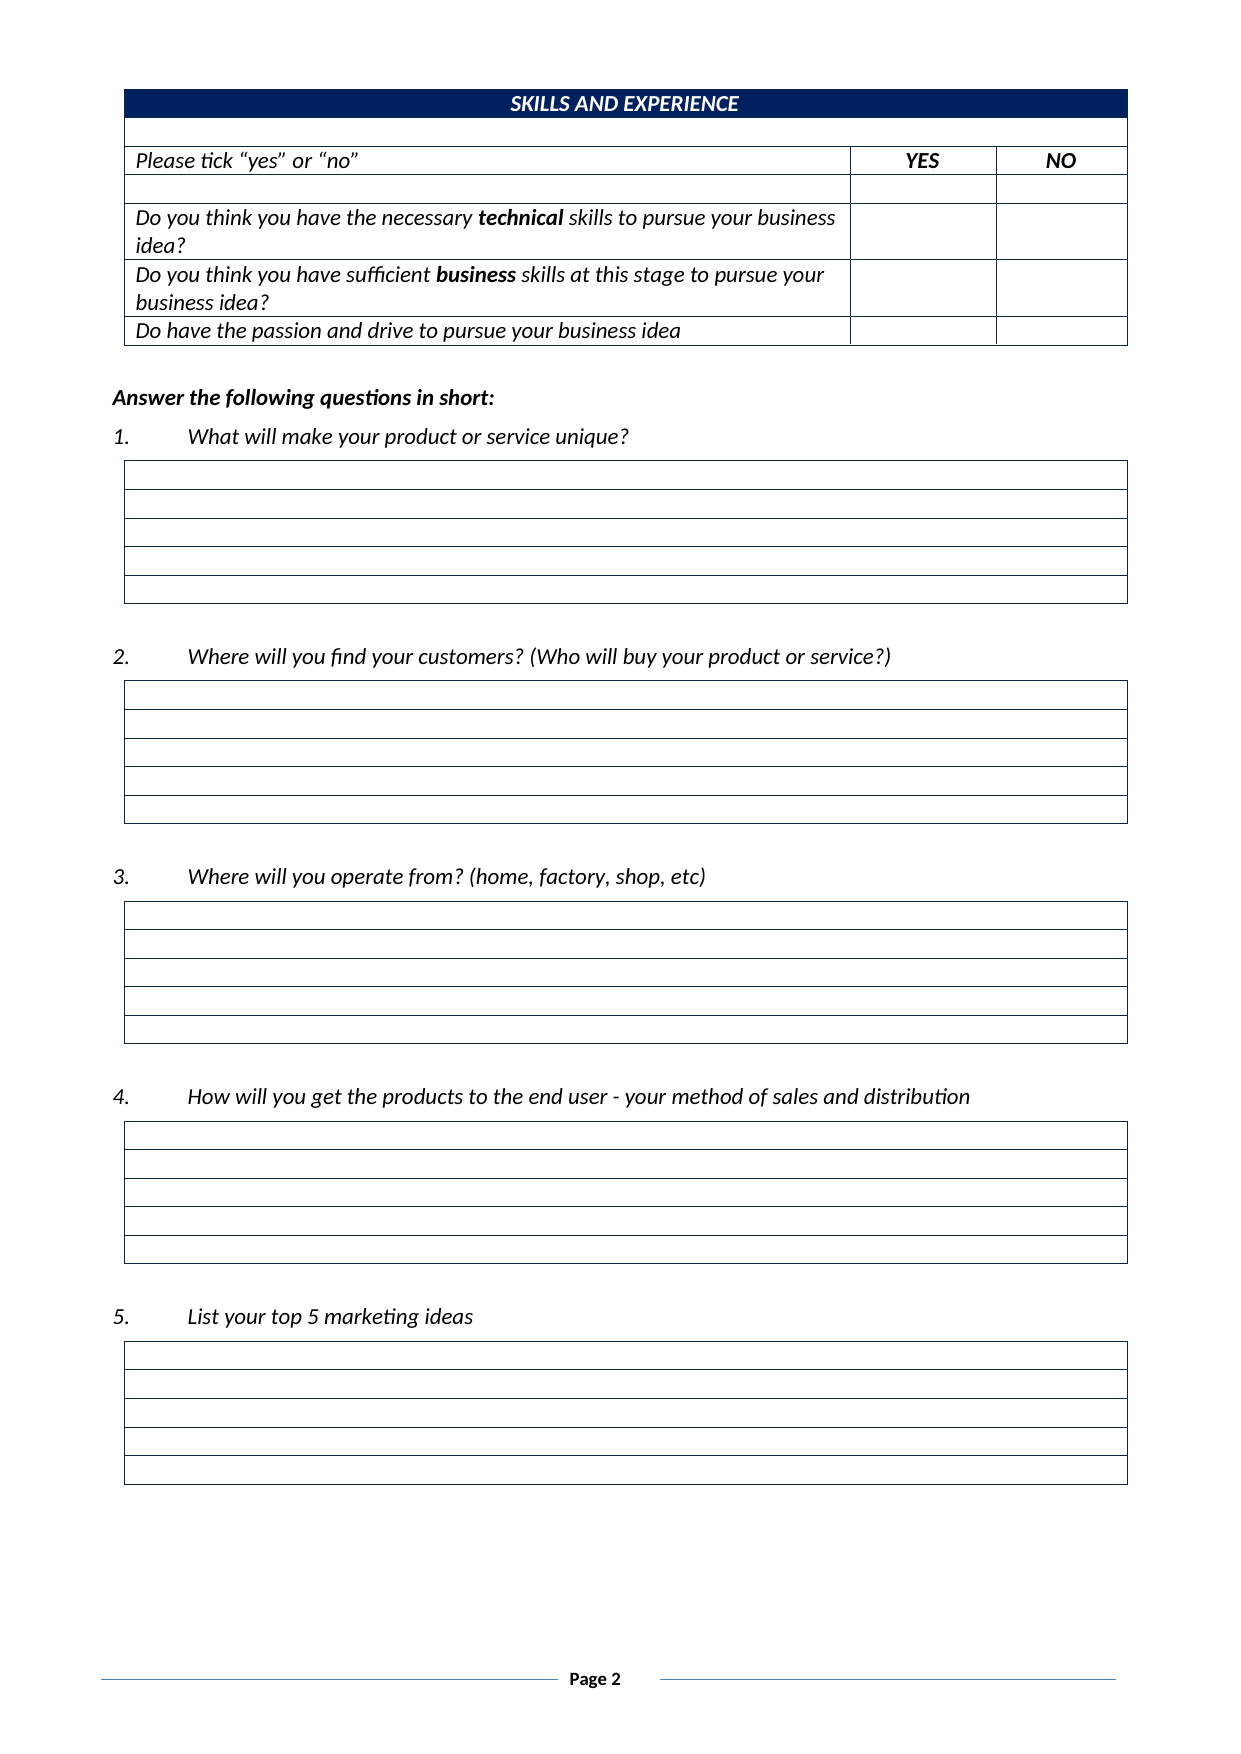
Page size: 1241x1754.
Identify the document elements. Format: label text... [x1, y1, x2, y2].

table_header SKILLS AND EXPERIENCE [125, 90, 1127, 117]
table_cell [125, 118, 1127, 146]
table_cell [125, 490, 1127, 517]
table_header [125, 902, 1127, 929]
table_cell NO [997, 147, 1127, 174]
table_cell [851, 317, 996, 344]
table_header [125, 461, 1127, 489]
table_cell [125, 796, 1127, 823]
table_cell [125, 1150, 1127, 1178]
table_cell [125, 739, 1127, 766]
text 5. List your top 5 marketing ideas [112, 1302, 1128, 1330]
table_cell [125, 1456, 1127, 1483]
table_cell Do you think you have the necessary technical skills to pursue your business idea? [125, 204, 850, 259]
table_cell [125, 930, 1127, 958]
text 2. Where will you find your customers? (Who will buy your product or service?) [112, 642, 1128, 670]
text Answer the following questions in short: [112, 383, 1128, 411]
table_cell [997, 175, 1127, 203]
table_header [125, 1122, 1127, 1149]
table_cell [125, 519, 1127, 546]
table_header [125, 681, 1127, 709]
text 1. What will make your product or service unique? [112, 422, 1128, 450]
table_cell [125, 1016, 1127, 1043]
table_cell [125, 1236, 1127, 1263]
table_cell [125, 1428, 1127, 1455]
table_cell [851, 260, 996, 316]
table_cell YES [851, 147, 996, 174]
table_cell [851, 204, 996, 259]
table_cell [997, 317, 1127, 344]
text 4. How will you get the products to the end user - your method of sales and distribution [112, 1082, 1128, 1110]
table_cell Do have the passion and drive to pursue your business idea [125, 317, 850, 344]
table_cell [125, 1370, 1127, 1398]
table_cell [851, 175, 996, 203]
table_cell [125, 1179, 1127, 1206]
table_cell [997, 260, 1127, 316]
table_cell Please tick “yes” or “no” [125, 147, 850, 174]
table_cell [125, 767, 1127, 794]
table_cell [125, 710, 1127, 737]
table_cell [125, 1399, 1127, 1426]
table_cell [125, 576, 1127, 603]
table_cell Do you think you have sufficient business skills at this stage to pursue your business idea? [125, 260, 850, 316]
table_cell [125, 959, 1127, 986]
table_header [125, 1342, 1127, 1369]
table_cell [125, 547, 1127, 574]
table_cell [997, 204, 1127, 259]
table_cell [125, 175, 850, 203]
table_cell [125, 987, 1127, 1015]
text 3. Where will you operate from? (home, factory, shop, etc) [112, 862, 1128, 890]
table_cell [125, 1207, 1127, 1235]
